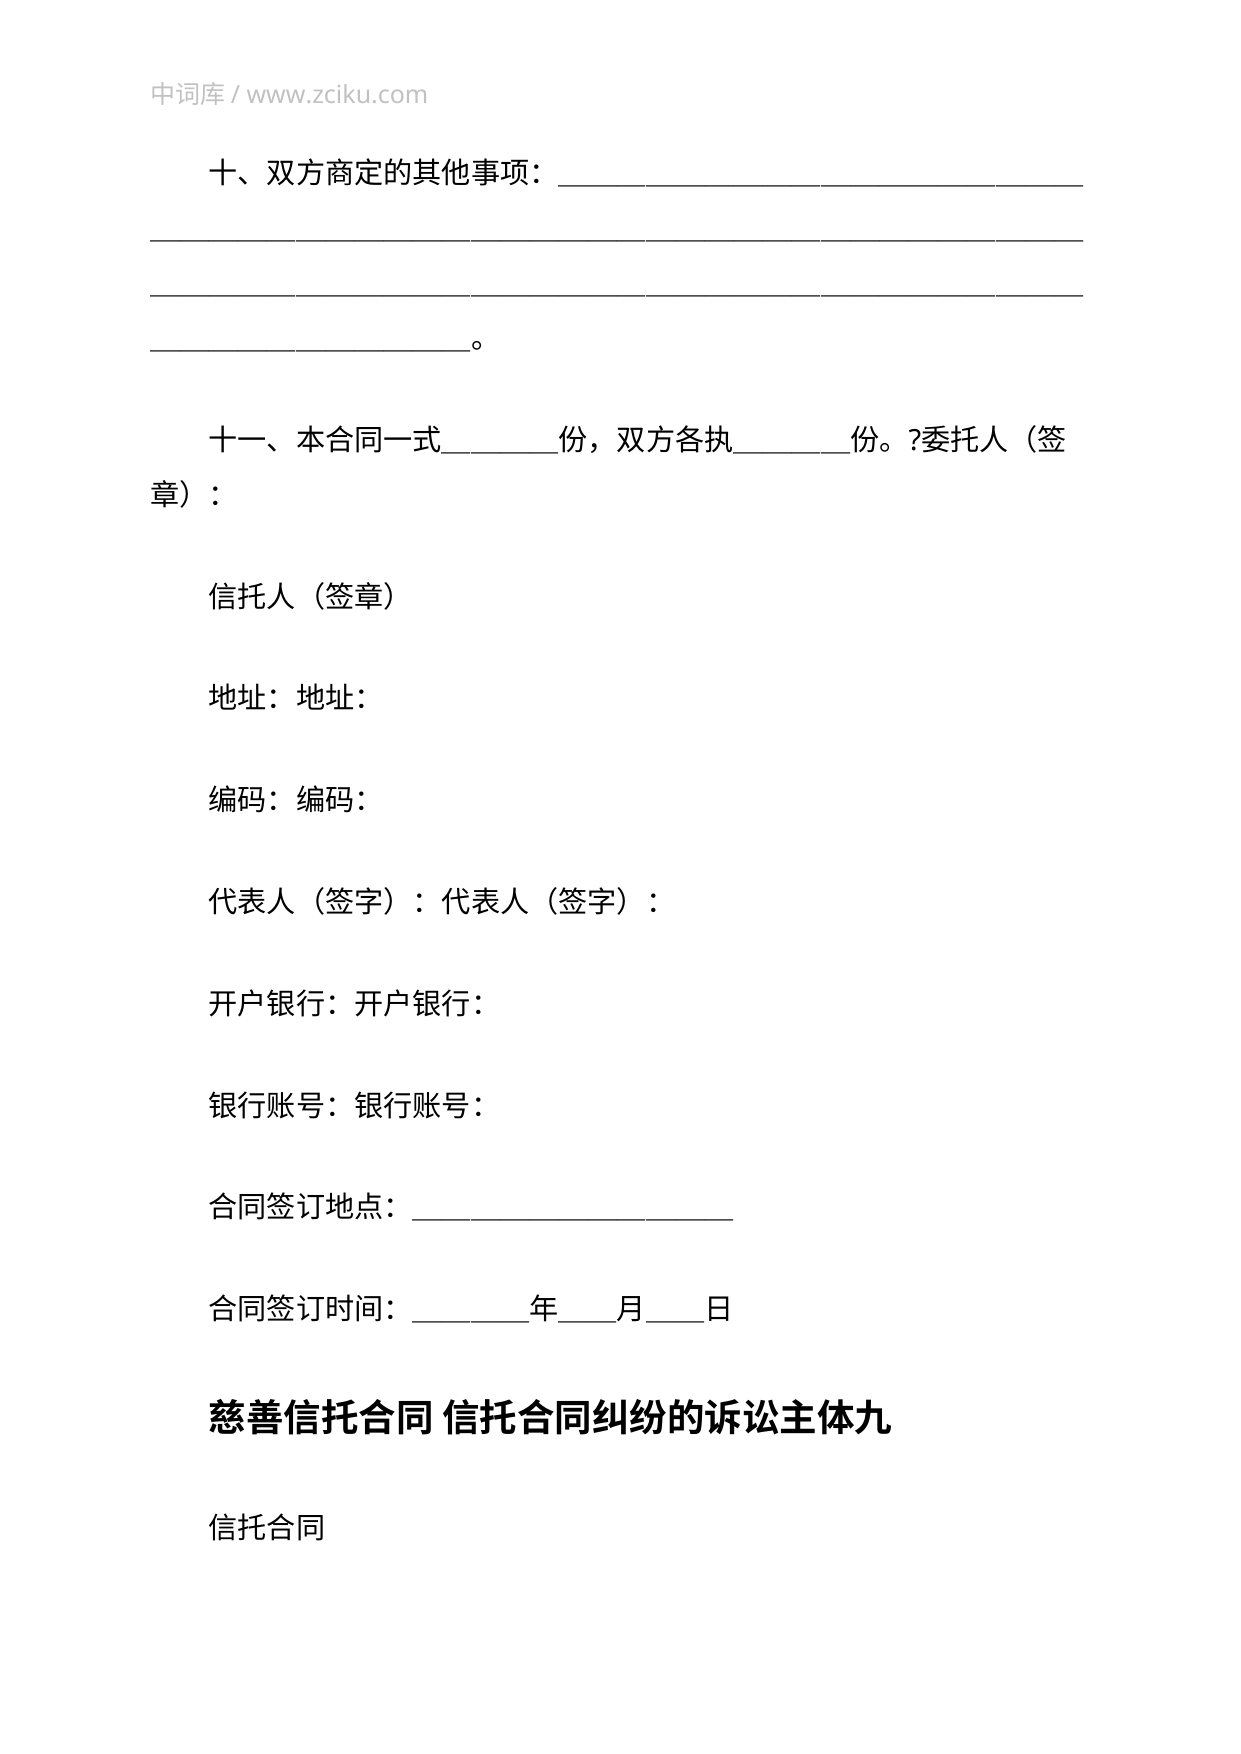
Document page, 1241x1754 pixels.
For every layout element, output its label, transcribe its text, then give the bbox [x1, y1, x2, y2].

text 代表人（签字）：代表人（签字）： [150, 878, 1090, 921]
text 十、双方商定的其他事项：＿＿＿＿＿＿＿＿＿＿＿＿＿＿＿＿＿＿＿＿＿＿＿＿＿＿＿＿＿＿＿＿＿＿＿＿＿＿＿＿＿＿＿＿＿＿＿＿＿＿＿＿＿＿＿＿＿＿＿＿＿＿＿＿＿＿＿＿＿＿＿＿＿＿＿＿＿＿＿＿＿＿＿＿＿＿＿＿＿＿＿＿＿。 [150, 150, 1090, 357]
text 地址：地址： [150, 675, 1090, 717]
text 银行账号：银行账号： [150, 1082, 1090, 1124]
text 合同签订地点：＿＿＿＿＿＿＿＿＿＿＿ [150, 1184, 1090, 1226]
text 合同签订时间：＿＿＿＿年＿＿月＿＿日 [150, 1286, 1090, 1328]
text 信托人（签章） [150, 573, 1090, 616]
text 编码：编码： [150, 777, 1090, 819]
text 信托合同 [150, 1505, 1090, 1547]
text 慈善信托合同 信托合同纠纷的诉讼主体九 [150, 1387, 1090, 1442]
text 开户银行：开户银行： [150, 980, 1090, 1023]
text 十一、本合同一式＿＿＿＿份，双方各执＿＿＿＿份。?委托人（签章）： [150, 416, 1090, 514]
